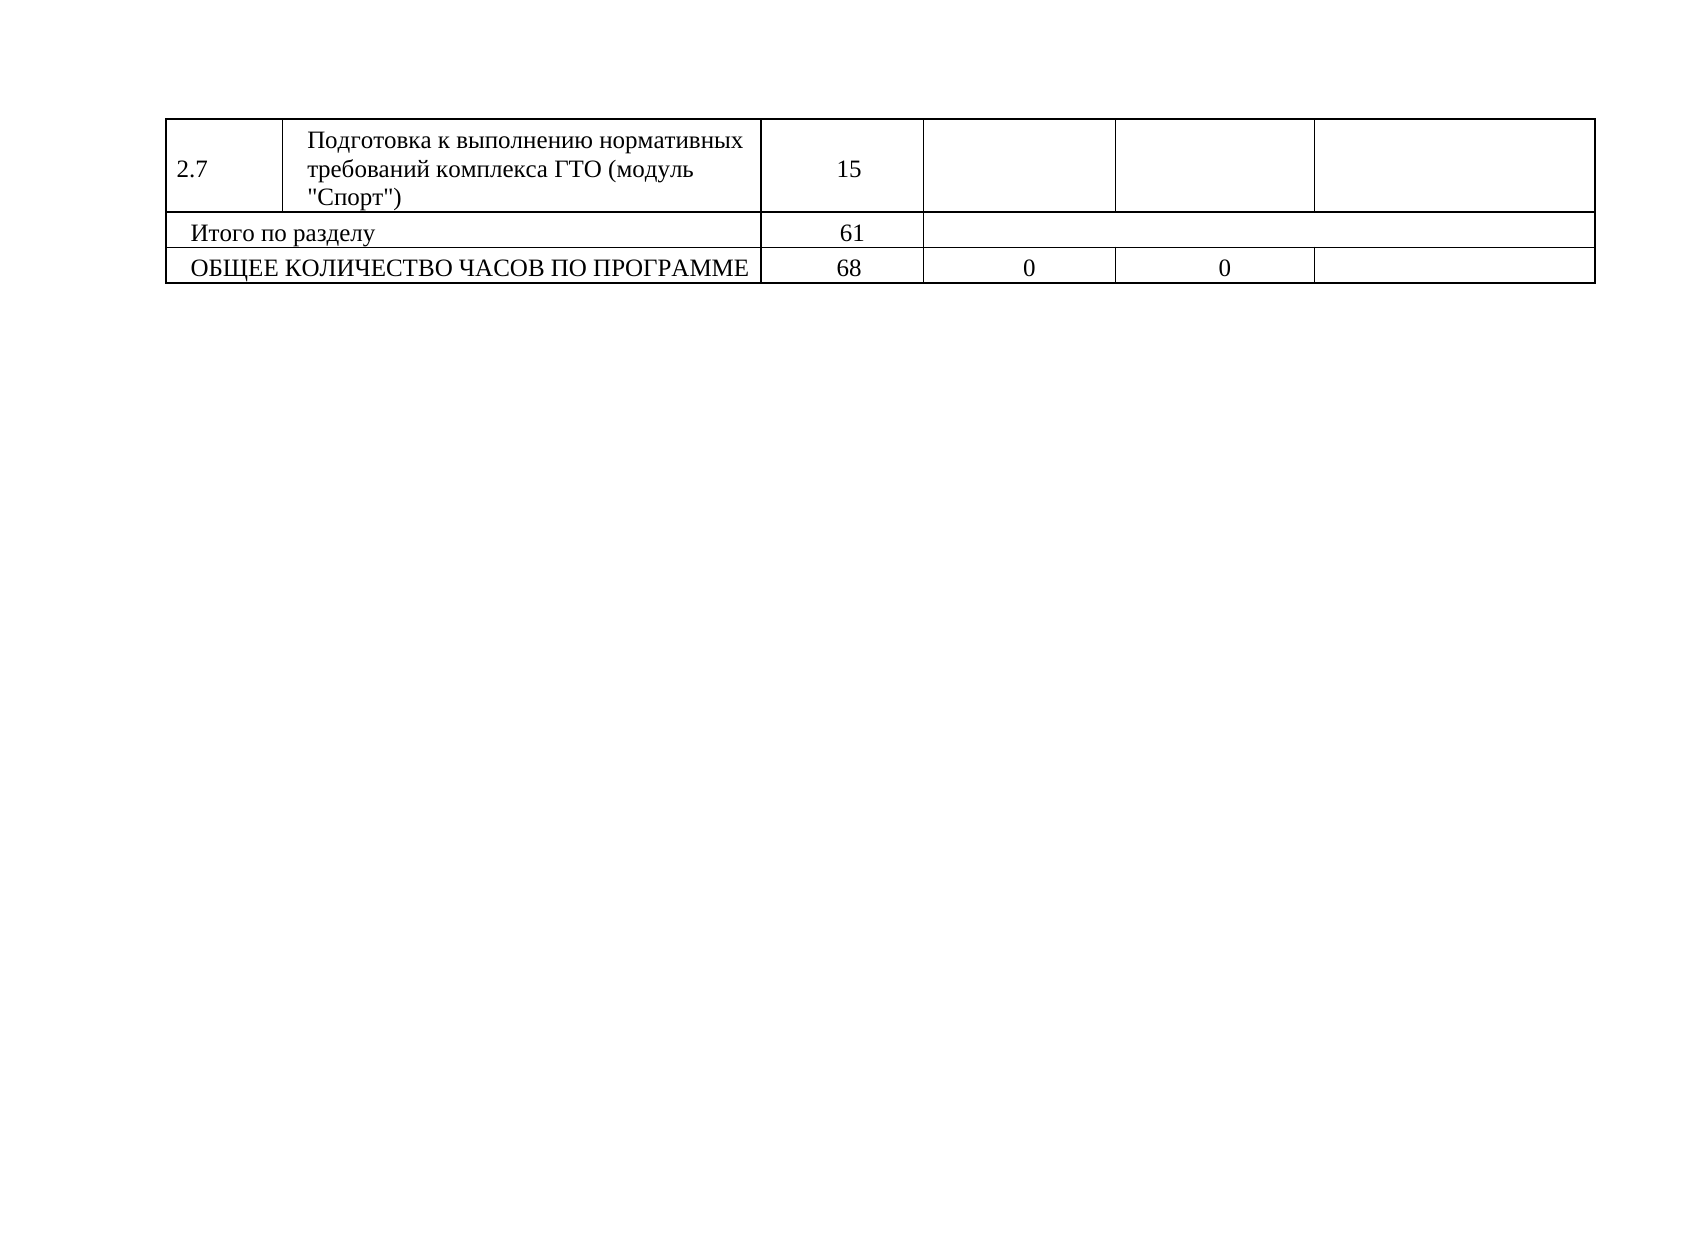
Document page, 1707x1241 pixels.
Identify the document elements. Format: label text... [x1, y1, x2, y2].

table_cell 0 [1116, 248, 1314, 282]
table_cell 61 [762, 213, 923, 247]
table_cell 15 [762, 120, 923, 211]
table_cell 0 [924, 248, 1115, 282]
table_cell [1315, 120, 1594, 211]
table_cell 68 [762, 248, 923, 282]
table_cell 2.7 [167, 120, 282, 211]
table_cell [1315, 248, 1594, 282]
table_cell [1116, 120, 1314, 211]
table_cell [924, 213, 1594, 247]
table_cell [924, 120, 1115, 211]
table_cell ОБЩЕЕ КОЛИЧЕСТВО ЧАСОВ ПО ПРОГРАММЕ [167, 248, 760, 282]
table_cell Итого по разделу [167, 213, 760, 247]
table_cell Подготовка к выполнению нормативных требований комплекса ГТО (модуль "Спорт") [283, 120, 760, 211]
